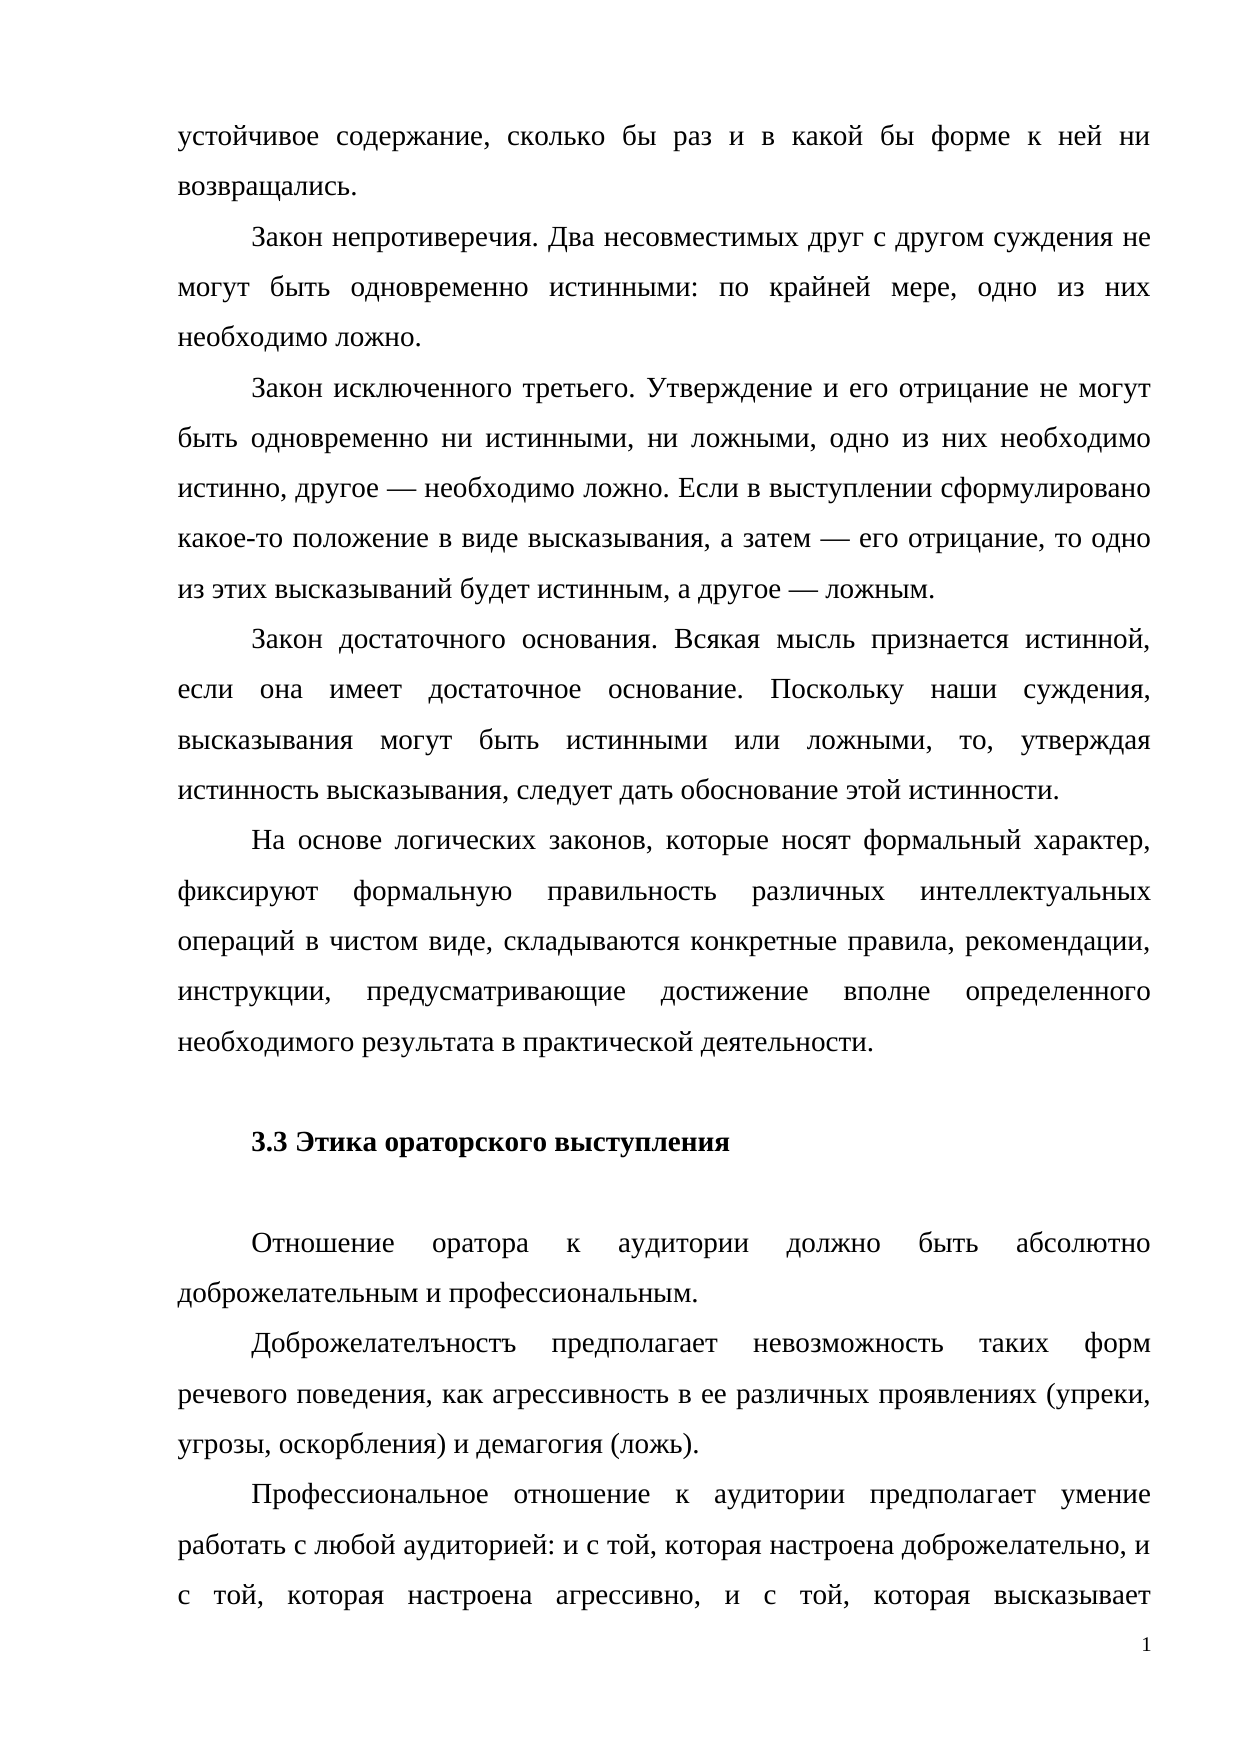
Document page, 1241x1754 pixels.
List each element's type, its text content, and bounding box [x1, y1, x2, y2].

text Закон непротиверечия. Два несовместимых друг с другом суждения не могут быть одновременно истинными: по крайней мере, одно из них необходимо ложно. [177, 219, 1152, 353]
text На основе логических законов, которые носят формальный характер, фиксируют формальную правильность различных интеллектуальных операций в чистом виде, складываются конкретные правила, рекомендации, инструкции, предусматривающие достижение вполне определенного необходимого результата в практической деятельности. [177, 822, 1152, 1057]
text Отношение оратора к аудитории должно быть абсолютно доброжелательным и профессиональным. [177, 1225, 1152, 1309]
text Доброжелателъностъ предполагает невозможность таких форм речевого поведения, как агрессивность в ее различных проявлениях (упреки, угрозы, оскорбления) и демагогия (ложь). [177, 1326, 1152, 1460]
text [177, 118, 1152, 202]
text Закон исключенного третьего. Утверждение и его отрицание не могут быть одновременно ни истинными, ни ложными, одно из них необходимо истинно, другое — необходимо ложно. Если в выступлении сформулировано какое-то положение в виде высказывания, а затем — его отрицание, то одно из этих высказываний будет истинным, а другое — ложным. [177, 370, 1152, 604]
text Закон достаточного основания. Всякая мысль признается истинной, если она имеет достаточное основание. Поскольку наши суждения, высказывания могут быть истинными или ложными, то, утверждая истинность высказывания, следует дать обоснование этой истинности. [177, 621, 1152, 806]
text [177, 1477, 1152, 1611]
text 3.3 Этика ораторского выступления [177, 1124, 1152, 1158]
